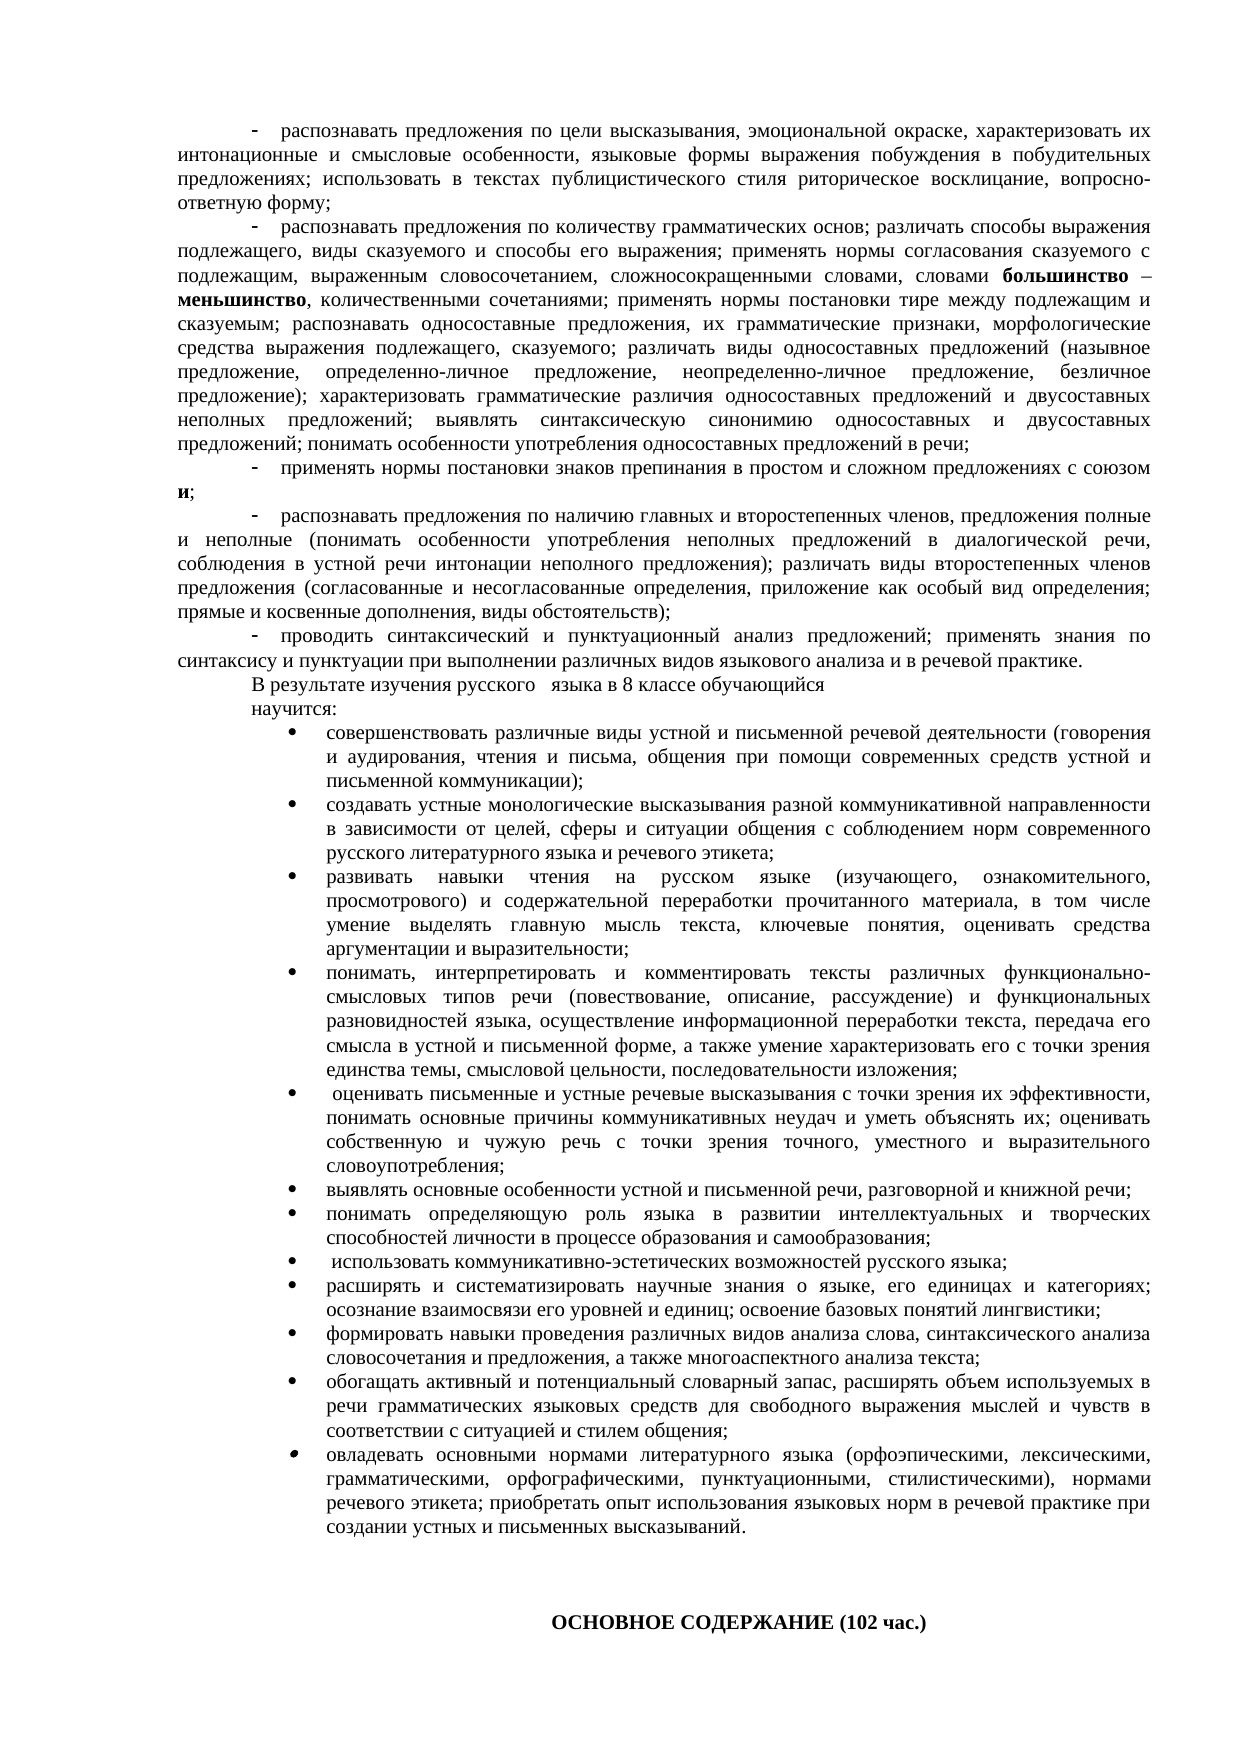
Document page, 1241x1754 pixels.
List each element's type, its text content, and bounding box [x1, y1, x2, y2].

list совершенствовать различные виды устной и письменной речевой деятельности (говорения и аудирования, чтения и письма, общения при помощи современных средств устной и письменной коммуникации); [288, 720, 1152, 792]
list проводить синтаксический и пунктуационный анализ предложений; применять знания по синтаксису и пунктуации при выполнении различных видов языкового анализа и в речевой практике. [177, 623, 1152, 672]
list использовать коммуникативно-эстетических возможностей русского языка; [288, 1249, 1152, 1273]
list ОСНОВНОЕ СОДЕРЖАНИЕ (102 час.) [326, 1610, 1152, 1634]
list выявлять основные особенности устной и письменной речи, разговорной и книжной речи; [288, 1177, 1152, 1201]
list понимать, интерпретировать и комментировать тексты различных функционально-смысловых типов речи (повествование, описание, рассуждение) и функциональных разновидностей языка, осуществление информационной переработки текста, передача его смысла в устной и письменной форме, а также умение характеризовать его с точки зрения единства темы, смысловой цельности, последовательности изложения; [288, 960, 1152, 1081]
list понимать определяющую роль языка в развитии интеллектуальных и творческих способностей личности в процессе образования и самообразования; [288, 1201, 1152, 1249]
list развивать навыки чтения на русском языке (изучающего, ознакомительного, просмотрового) и содержательной переработки прочитанного материала, в том числе умение выделять главную мысль текста, ключевые понятия, оценивать средства аргументации и выразительности; [288, 864, 1152, 960]
text научится: [251, 696, 1152, 720]
list оценивать письменные и устные речевые высказывания с точки зрения их эффективности, понимать основные причины коммуникативных неудач и уметь объяснять их; оценивать собственную и чужую речь с точки зрения точного, уместного и выразительного словоупотребления; [288, 1081, 1152, 1177]
list обогащать активный и потенциальный словарный запас, расширять объем используемых в речи грамматических языковых средств для свободного выражения мыслей и чувств в соответствии с ситуацией и стилем общения; [288, 1369, 1152, 1442]
list создавать устные монологические высказывания разной коммуникативной направленности в зависимости от целей, сферы и ситуации общения с соблюдением норм современного русского литературного языка и речевого этикета; [288, 792, 1152, 864]
list распознавать предложения по цели высказывания, эмоциональной окраске, характеризовать их интонационные и смысловые особенности, языковые формы выражения побуждения в побудительных предложениях; использовать в текстах публицистического стиля риторическое восклицание, вопросно-ответную форму; [177, 118, 1152, 214]
list распознавать предложения по наличию главных и второстепенных членов, предложения полные и неполные (понимать особенности употребления неполных предложений в диалогической речи, соблюдения в устной речи интонации неполного предложения); различать виды второстепенных членов предложения (согласованные и несогласованные определения, приложение как особый вид определения; прямые и косвенные дополнения, виды обстоятельств); [177, 503, 1152, 623]
list расширять и систематизировать научные знания о языке, его единицах и категориях; осознание взаимосвязи его уровней и единиц; освоение базовых понятий лингвистики; [288, 1273, 1152, 1321]
list применять нормы постановки знаков препинания в простом и сложном предложениях с союзом и; [177, 455, 1152, 503]
text В результате изучения русского языка в 8 классе обучающийся [251, 672, 1152, 696]
list распознавать предложения по количеству грамматических основ; различать способы выражения подлежащего, виды сказуемого и способы его выражения; применять нормы согласования сказуемого с подлежащим, выраженным словосочетанием, сложносокращенными словами, словами большинство – меньшинство, количественными сочетаниями; применять нормы постановки тире между подлежащим и сказуемым; распознавать односоставные предложения, их грамматические признаки, морфологические средства выражения подлежащего, сказуемого; различать виды односоставных предложений (назывное предложение, определенно-личное предложение, неопределенно-личное предложение, безличное предложение); характеризовать грамматические различия односоставных предложений и двусоставных неполных предложений; выявлять синтаксическую синонимию односоставных и двусоставных предложений; понимать особенности употребления односоставных предложений в речи; [177, 214, 1152, 455]
list овладевать основными нормами литературного языка (орфоэпическими, лексическими, грамматическими, орфографическими, пунктуационными, стилистическими), нормами речевого этикета; приобретать опыт использования языковых норм в речевой практике при создании устных и письменных высказываний. [288, 1442, 1152, 1538]
list формировать навыки проведения различных видов анализа слова, синтаксического анализа словосочетания и предложения, а также многоаспектного анализа текста; [288, 1321, 1152, 1369]
